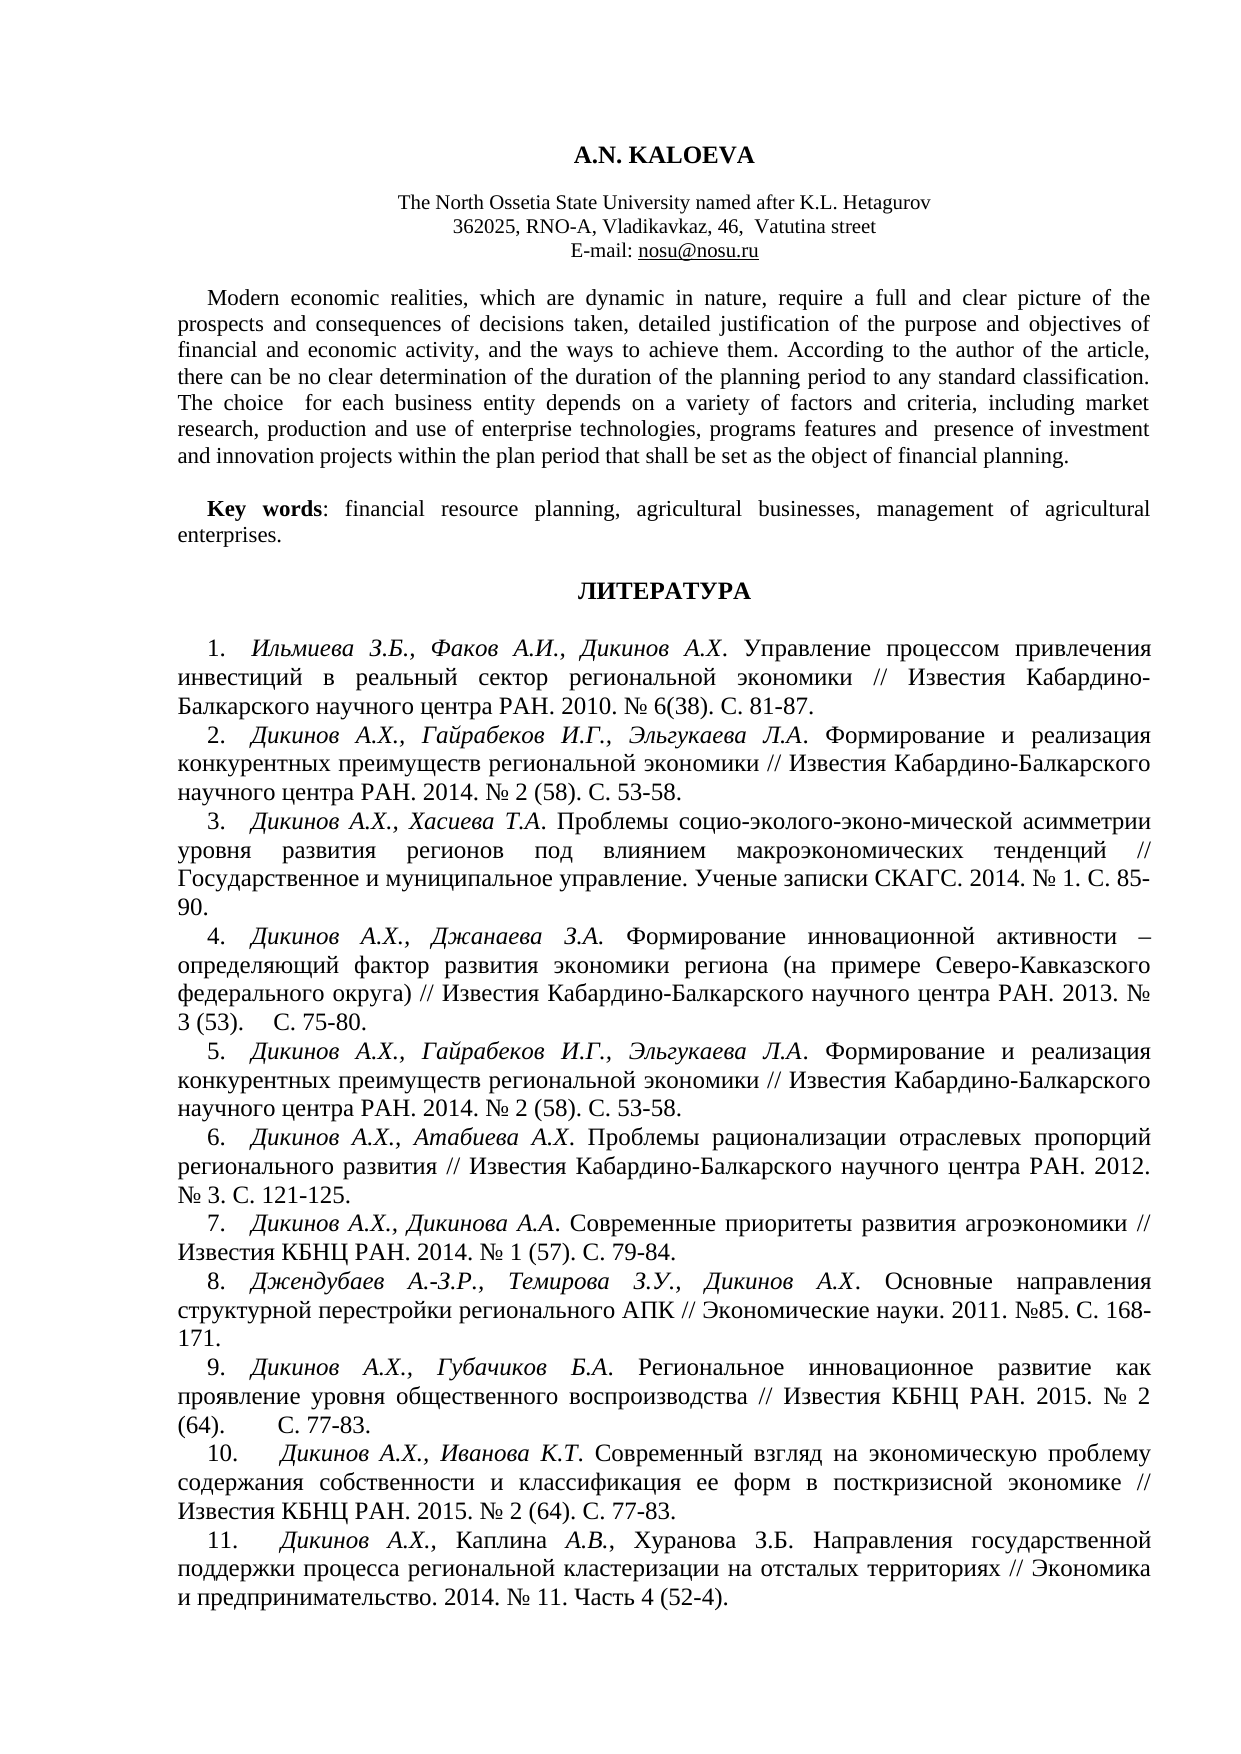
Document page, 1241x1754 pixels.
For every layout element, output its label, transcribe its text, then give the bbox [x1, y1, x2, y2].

text 362025, RNO-A, Vladikavkaz, 46, Vatutina street [177, 214, 1152, 238]
text A.N. KALOEVA [177, 140, 1152, 168]
list Дикинов А.Х., Иванова К.Т. Современный взгляд на экономическую проблему содержания собственности и классификация ее форм в посткризисной экономике // Известия КБНЦ РАН. 2015. № 2 (64). С. 77-83. [177, 1438, 1152, 1525]
list Дикинов А.Х., Джанаева З.А. Формирование инновационной активности – определяющий фактор развития экономики региона (на примере Северо-Кавказского федерального округа) // Известия Кабардино-Балкарского научного центра РАН. 2013. № 3 (53). С. 75-80. [177, 921, 1152, 1036]
list Дикинов А.Х., Каплина А.В., Хуранова З.Б. Направления государственной поддержки процесса региональной кластеризации на отсталых территориях // Экономика и предпринимательство. 2014. № 11. Часть 4 (52-4). [177, 1525, 1152, 1611]
text ЛИТЕРАТУРА [177, 576, 1152, 605]
list Джендубаев А.-З.Р., Темирова З.У., Дикинов А.Х. Основные направления структурной перестройки регионального АПК // Экономические науки. 2011. №85. С. 168-171. [177, 1266, 1152, 1352]
list Дикинов А.Х., Гайрабеков И.Г., Эльгукаева Л.А. Формирование и реализация конкурентных преимуществ региональной экономики // Известия Кабардино-Балкарского научного центра РАН. 2014. № 2 (58). С. 53-58. [177, 720, 1152, 806]
list Ильмиева З.Б., Факов А.И., Дикинов А.Х. Управление процессом привлечения инвестиций в реальный сектор региональной экономики // Известия Кабардино-Балкарского научного центра РАН. 2010. № 6(38). С. 81-87. [177, 633, 1152, 720]
list Дикинов А.Х., Хасиева Т.А. Проблемы социо-эколого-эконо-мической асимметрии уровня развития регионов под влиянием макроэкономических тенденций // Государственное и муниципальное управление. Ученые записки СКАГС. 2014. № 1. С. 85-90. [177, 806, 1152, 921]
list Дикинов А.Х., Гайрабеков И.Г., Эльгукаева Л.А. Формирование и реализация конкурентных преимуществ региональной экономики // Известия Кабардино-Балкарского научного центра РАН. 2014. № 2 (58). С. 53-58. [177, 1036, 1152, 1122]
list Дикинов А.Х., Дикинова А.А. Современные приоритеты развития агроэкономики // Известия КБНЦ РАН. 2014. № 1 (57). С. 79-84. [177, 1208, 1152, 1266]
list Дикинов А.Х., Атабиева А.Х. Проблемы рационализации отраслевых пропорций регионального развития // Известия Кабардино-Балкарского научного центра РАН. 2012. № 3. С. 121-125. [177, 1122, 1152, 1208]
text Key words: financial resource planning, agricultural businesses, management of agricultural enterprises. [177, 494, 1152, 547]
list Дикинов А.Х., Губачиков Б.А. Региональное инновационное развитие как проявление уровня общественного воспроизводства // Известия КБНЦ РАН. 2015. № 2 (64). С. 77-83. [177, 1352, 1152, 1438]
text Modern economic realities, which are dynamic in nature, require a full and clear picture of the prospects and consequences of decisions taken, detailed justification of the purpose and objectives of financial and economic activity, and the ways to achieve them. According to the author of the article, there can be no clear determination of the duration of the planning period to any standard classification. The choice for each business entity depends on a variety of factors and criteria, including market research, production and use of enterprise technologies, programs features and presence of investment and innovation projects within the plan period that shall be set as the object of financial planning. [177, 284, 1152, 468]
text E-mail: nosu@nosu.ru [177, 238, 1152, 262]
text The North Ossetia State University named after K.L. Hetagurov [177, 190, 1152, 214]
